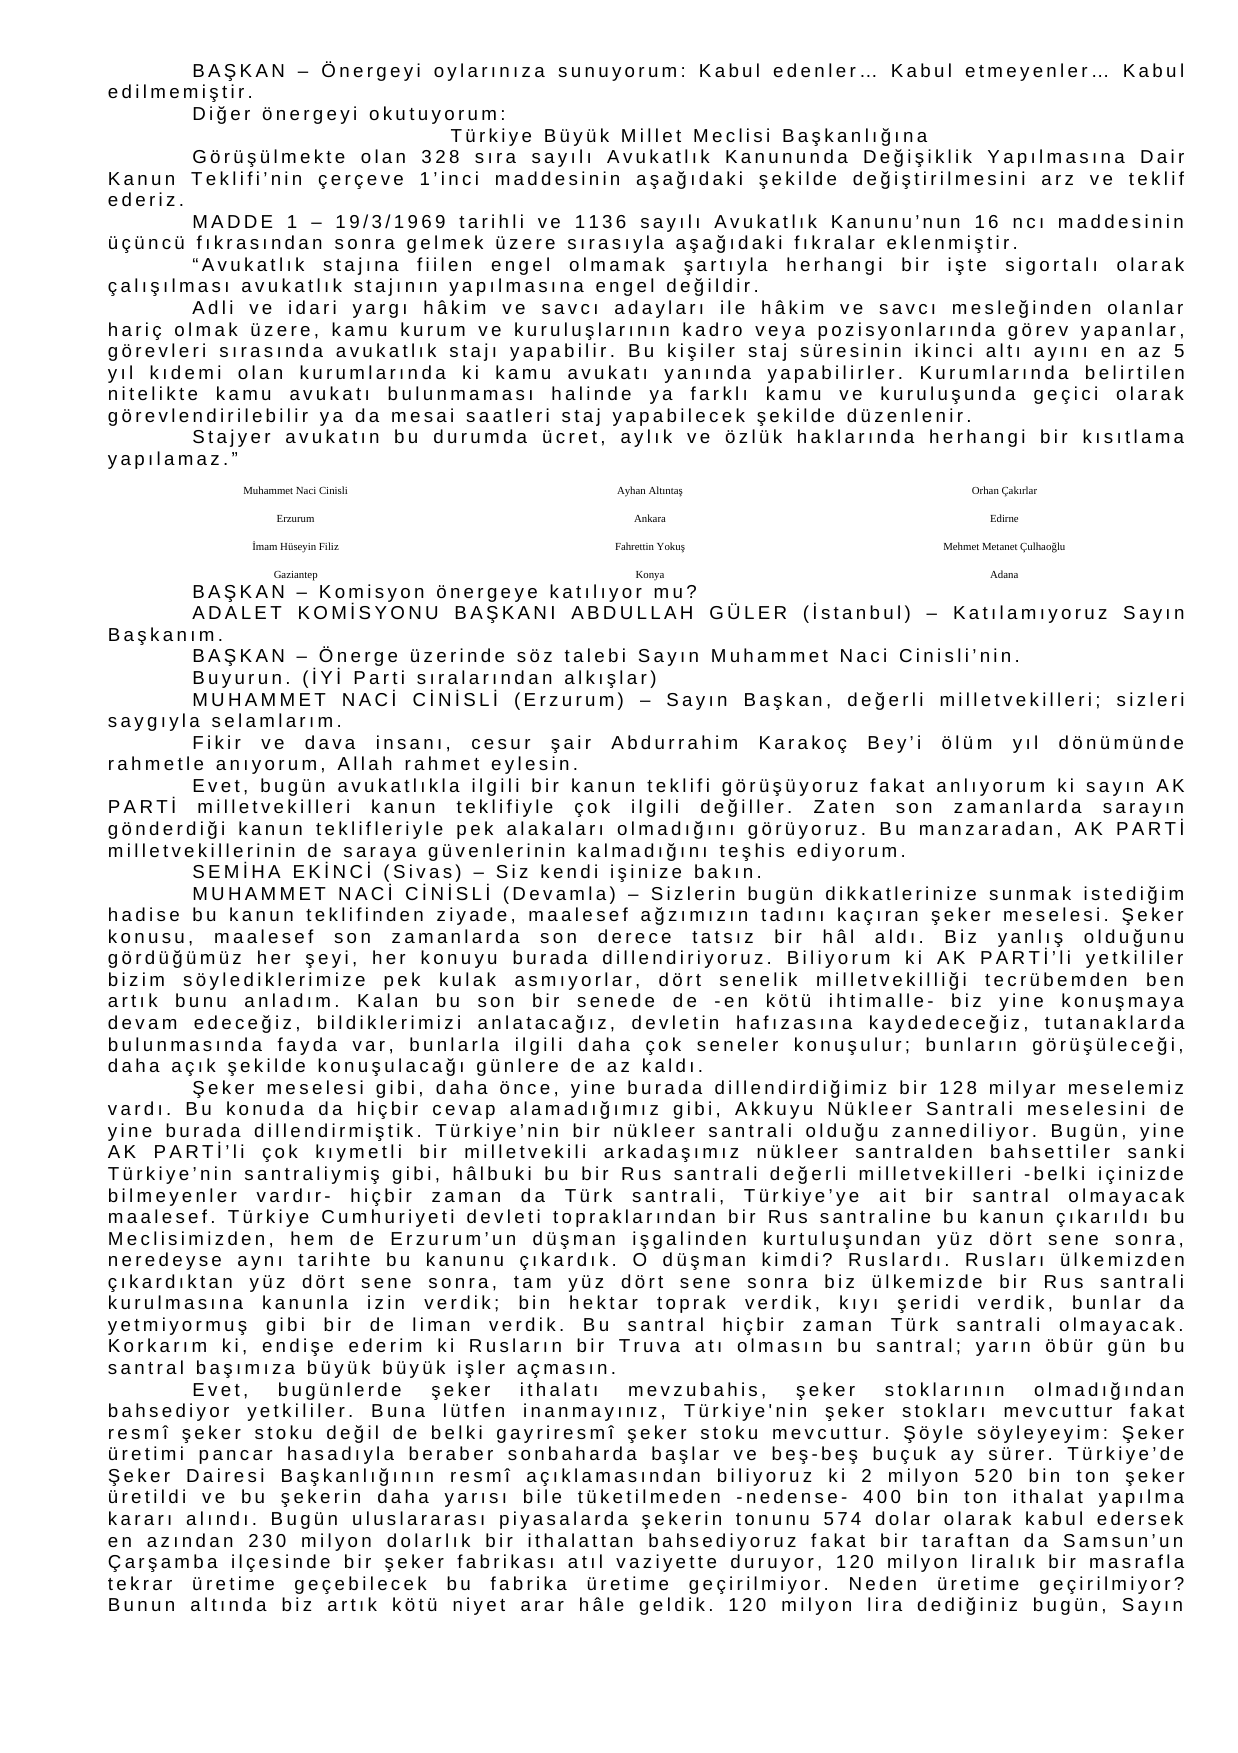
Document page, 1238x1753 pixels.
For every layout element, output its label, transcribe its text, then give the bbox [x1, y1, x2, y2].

text BAŞKAN – Komisyon önergeye katılıyor mu? [108, 581, 1186, 602]
text SEMİHA EKİNCİ (Sivas) – Siz kendi işinize bakın. [108, 861, 1186, 882]
text Buyurun. (İYİ Parti sıralarından alkışlar) [108, 667, 1186, 688]
text Muhammet Naci Cinisli Ayhan Altıntaş Orhan Çakırlar [108, 476, 1186, 497]
text MADDE 1 – 19/3/1969 tarihli ve 1136 sayılı Avukatlık Kanunu’nun 16 ncı maddesinin üçüncü fıkrasından sonra gelmek üzere sırasıyla aşağıdaki fıkralar eklenmiştir. [108, 211, 1186, 254]
text Erzurum Ankara Edirne [108, 503, 1186, 525]
text Stajyer avukatın bu durumda ücret, aylık ve özlük haklarında herhangi bir kısıtlama yapılamaz.” [108, 426, 1186, 469]
text Adli ve idari yargı hâkim ve savcı adayları ile hâkim ve savcı mesleğinden olanlar hariç olmak üzere, kamu kurum ve kuruluşlarının kadro veya pozisyonlarında görev yapanlar, görevleri sırasında avukatlık stajı yapabilir. Bu kişiler staj süresinin ikinci altı ayını en az 5 yıl kıdemi olan kurumlarında ki kamu avukatı yanında yapabilirler. Kurumlarında belirtilen nitelikte kamu avukatı bulunmaması halinde ya farklı kamu ve kuruluşunda geçici olarak görevlendirilebilir ya da mesai saatleri staj yapabilecek şekilde düzenlenir. [108, 297, 1186, 426]
text Gaziantep Konya Adana [108, 559, 1186, 581]
text İmam Hüseyin Filiz Fahrettin Yokuş Mehmet Metanet Çulhaoğlu [108, 531, 1186, 553]
text Görüşülmekte olan 328 sıra sayılı Avukatlık Kanununda Değişiklik Yapılmasına Dair Kanun Teklifi’nin çerçeve 1’inci maddesinin aşağıdaki şekilde değiştirilmesini arz ve teklif ederiz. [108, 146, 1186, 211]
text BAŞKAN – Önerge üzerinde söz talebi Sayın Muhammet Naci Cinisli’nin. [108, 645, 1186, 667]
text ADALET KOMİSYONU BAŞKANI ABDULLAH GÜLER (İstanbul) – Katılamıyoruz Sayın Başkanım. [108, 602, 1186, 645]
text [108, 1378, 1186, 1616]
text Fikir ve dava insanı, cesur şair Abdurrahim Karakoç Bey’i ölüm yıl dönümünde rahmetle anıyorum, Allah rahmet eylesin. [108, 732, 1186, 775]
text Türkiye Büyük Millet Meclisi Başkanlığına [108, 124, 1186, 146]
text MUHAMMET NACİ CİNİSLİ (Erzurum) – Sayın Başkan, değerli milletvekilleri; sizleri saygıyla selamlarım. [108, 688, 1186, 732]
text “Avukatlık stajına fiilen engel olmamak şartıyla herhangi bir işte sigortalı olarak çalışılması avukatlık stajının yapılmasına engel değildir. [108, 254, 1186, 297]
text Diğer önergeyi okutuyorum: [108, 103, 1186, 124]
text Evet, bugün avukatlıkla ilgili bir kanun teklifi görüşüyoruz fakat anlıyorum ki sayın AK PARTİ milletvekilleri kanun teklifiyle çok ilgili değiller. Zaten son zamanlarda sarayın gönderdiği kanun teklifleriyle pek alakaları olmadığını görüyoruz. Bu manzaradan, AK PARTİ milletvekillerinin de saraya güvenlerinin kalmadığını teşhis ediyorum. [108, 775, 1186, 861]
text BAŞKAN – Önergeyi oylarınıza sunuyorum: Kabul edenler… Kabul etmeyenler… Kabul edilmemiştir. [108, 60, 1186, 103]
text MUHAMMET NACİ CİNİSLİ (Devamla) – Sizlerin bugün dikkatlerinize sunmak istediğim hadise bu kanun teklifinden ziyade, maalesef ağzımızın tadını kaçıran şeker meselesi. Şeker konusu, maalesef son zamanlarda son derece tatsız bir hâl aldı. Biz yanlış olduğunu gördüğümüz her şeyi, her konuyu burada dillendiriyoruz. Biliyorum ki AK PARTİ’li yetkililer bizim söylediklerimize pek kulak asmıyorlar, dört senelik milletvekilliği tecrübemden ben artık bunu anladım. Kalan bu son bir senede de -en kötü ihtimalle- biz yine konuşmaya devam edeceğiz, bildiklerimizi anlatacağız, devletin hafızasına kaydedeceğiz, tutanaklarda bulunmasında fayda var, bunlarla ilgili daha çok seneler konuşulur; bunların görüşüleceği, daha açık şekilde konuşulacağı günlere de az kaldı. [108, 882, 1186, 1077]
text Şeker meselesi gibi, daha önce, yine burada dillendirdiğimiz bir 128 milyar meselemiz vardı. Bu konuda da hiçbir cevap alamadığımız gibi, Akkuyu Nükleer Santrali meselesini de yine burada dillendirmiştik. Türkiye’nin bir nükleer santrali olduğu zannediliyor. Bugün, yine AK PARTİ’li çok kıymetli bir milletvekili arkadaşımız nükleer santralden bahsettiler sanki Türkiye’nin santraliymiş gibi, hâlbuki bu bir Rus santrali değerli milletvekilleri -belki içinizde bilmeyenler vardır- hiçbir zaman da Türk santrali, Türkiye’ye ait bir santral olmayacak maalesef. Türkiye Cumhuriyeti devleti topraklarından bir Rus santraline bu kanun çıkarıldı bu Meclisimizden, hem de Erzurum’un düşman işgalinden kurtuluşundan yüz dört sene sonra, neredeyse aynı tarihte bu kanunu çıkardık. O düşman kimdi? Ruslardı. Rusları ülkemizden çıkardıktan yüz dört sene sonra, tam yüz dört sene sonra biz ülkemizde bir Rus santrali kurulmasına kanunla izin verdik; bin hektar toprak verdik, kıyı şeridi verdik, bunlar da yetmiyormuş gibi bir de liman verdik. Bu santral hiçbir zaman Türk santrali olmayacak. Korkarım ki, endişe ederim ki Rusların bir Truva atı olmasın bu santral; yarın öbür gün bu santral başımıza büyük büyük işler açmasın. [108, 1077, 1186, 1378]
